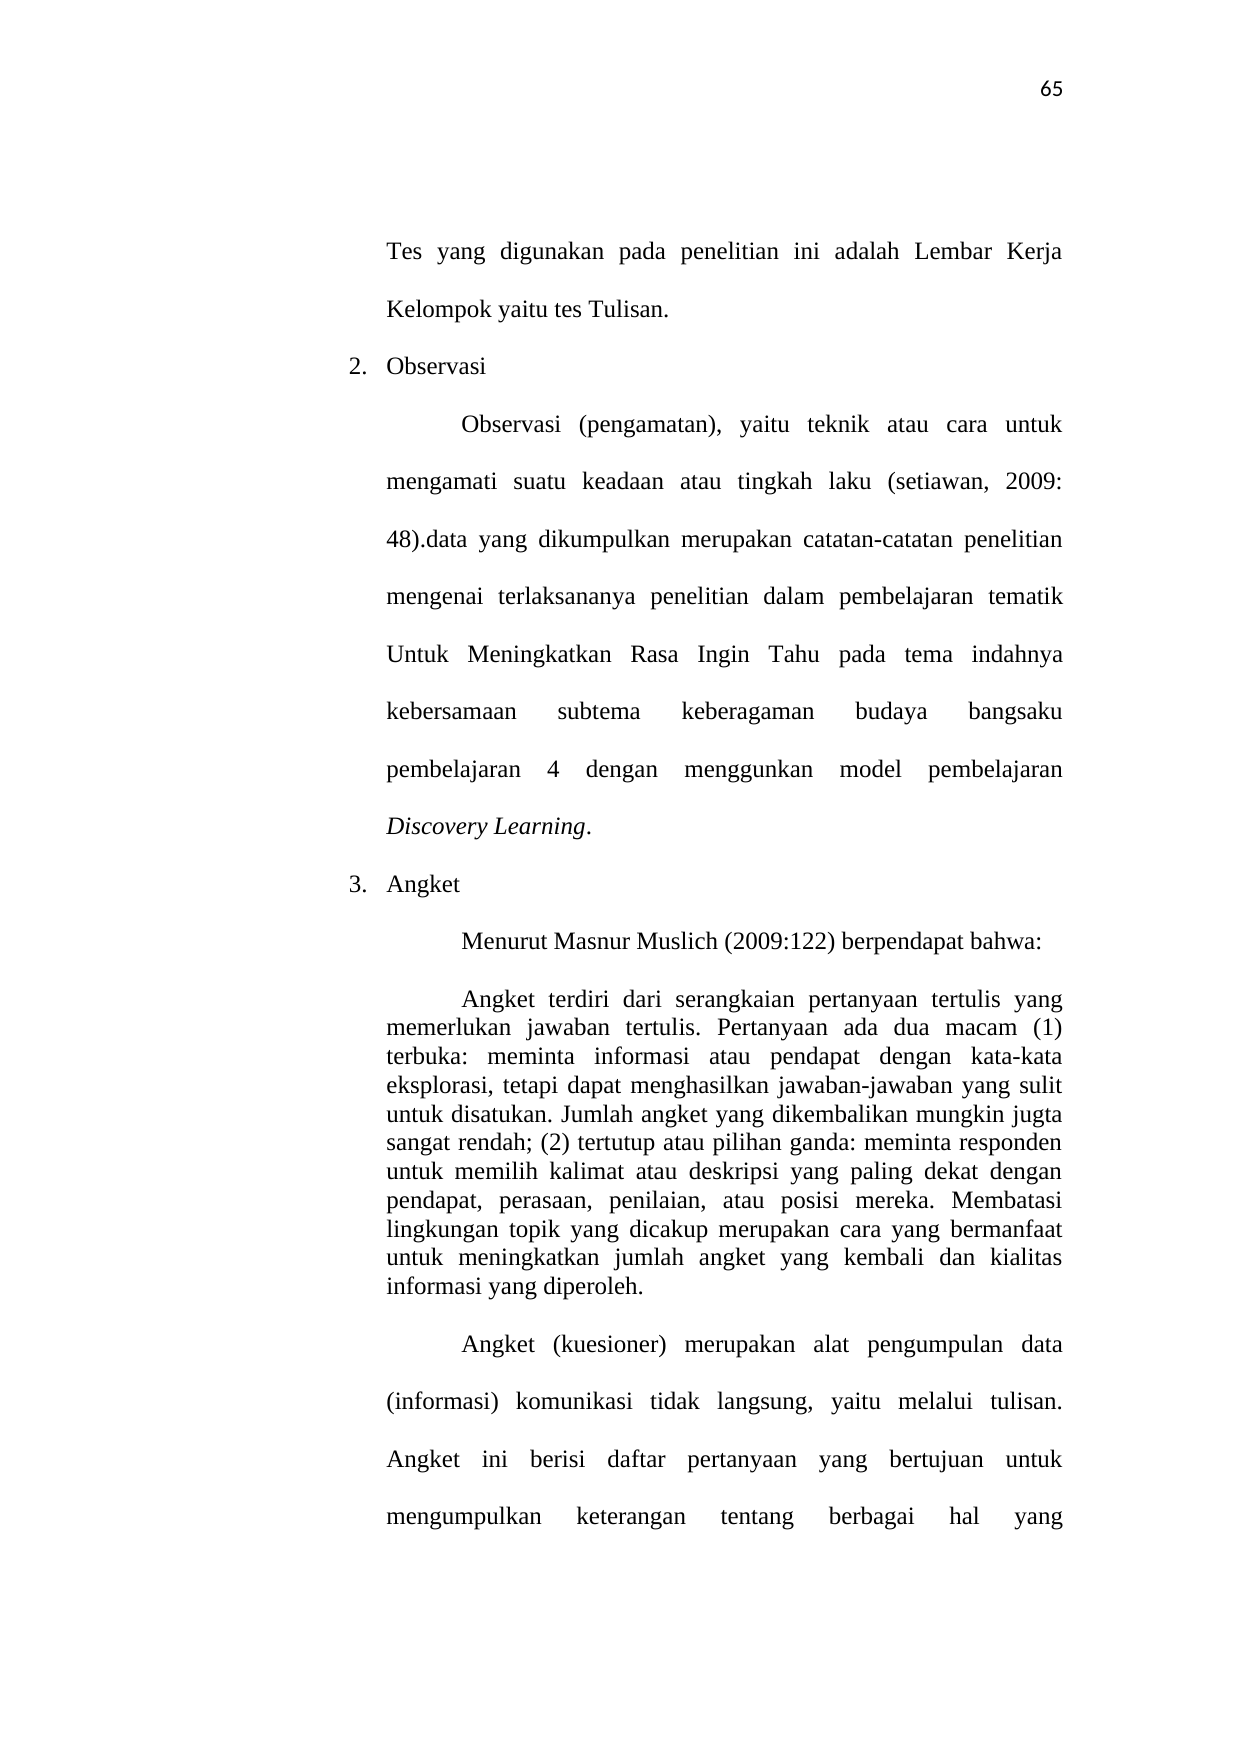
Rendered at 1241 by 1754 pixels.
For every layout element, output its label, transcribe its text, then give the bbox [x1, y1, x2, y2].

list Observasi [349, 351, 1063, 380]
list Menurut Masnur Muslich (2009:122) berpendapat bahwa: [386, 926, 1063, 955]
list Angket terdiri dari serangkaian pertanyaan tertulis yang memerlukan jawaban tertulis. Pertanyaan ada dua macam (1) terbuka: meminta informasi atau pendapat dengan kata-kata eksplorasi, tetapi dapat menghasilkan jawaban-jawaban yang sulit untuk disatukan. Jumlah angket yang dikembalikan mungkin jugta sangat rendah; (2) tertutup atau pilihan ganda: meminta responden untuk memilih kalimat atau deskripsi yang paling dekat dengan pendapat, perasaan, penilaian, atau posisi mereka. Membatasi lingkungan topik yang dicakup merupakan cara yang bermanfaat untuk meningkatkan jumlah angket yang kembali dan kialitas informasi yang diperoleh. [386, 984, 1063, 1300]
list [386, 1329, 1063, 1530]
list Angket [349, 869, 1063, 897]
list Observasi (pengamatan), yaitu teknik atau cara untuk mengamati suatu keadaan atau tingkah laku (setiawan, 2009: 48).data yang dikumpulkan merupakan catatan-catatan penelitian mengenai terlaksananya penelitian dalam pembelajaran tematik Untuk Meningkatkan Rasa Ingin Tahu pada tema indahnya kebersamaan subtema keberagaman budaya bangsaku pembelajaran 4 dengan menggunkan model pembelajaran Discovery Learning. [386, 409, 1063, 840]
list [386, 236, 1063, 322]
